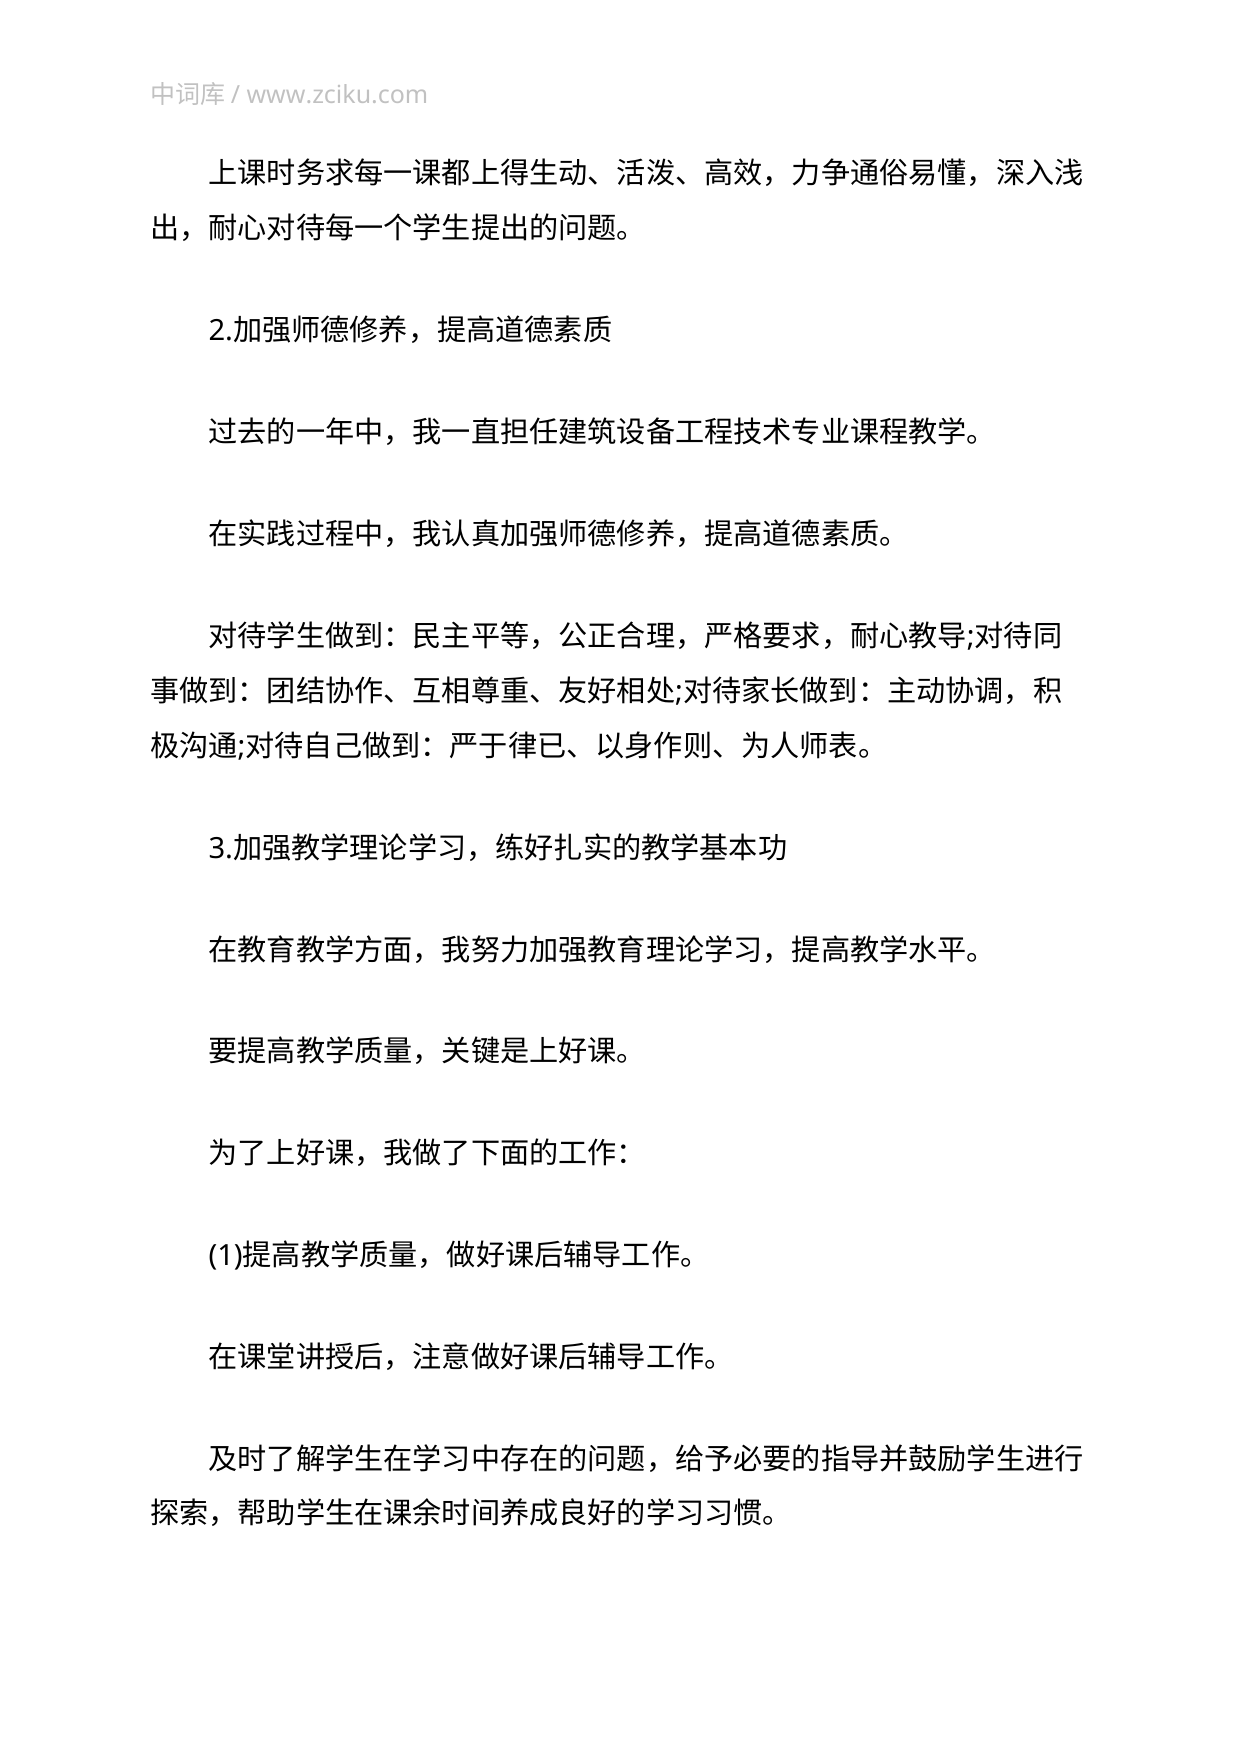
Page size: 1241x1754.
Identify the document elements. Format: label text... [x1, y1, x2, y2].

text 要提高教学质量，关键是上好课。 [150, 1028, 1090, 1070]
text 3.加强教学理论学习，练好扎实的教学基本功 [150, 824, 1090, 867]
text 在教育教学方面，我努力加强教育理论学习，提高教学水平。 [150, 926, 1090, 968]
text (1)提高教学质量，做好课后辅导工作。 [150, 1231, 1090, 1274]
text 在实践过程中，我认真加强师德修养，提高道德素质。 [150, 510, 1090, 553]
text 2.加强师德修养，提高道德素质 [150, 307, 1090, 349]
text 对待学生做到：民主平等，公正合理，严格要求，耐心教导;对待同事做到：团结协作、互相尊重、友好相处;对待家长做到：主动协调，积极沟通;对待自己做到：严于律已、以身作则、为人师表。 [150, 612, 1090, 764]
text 在课堂讲授后，注意做好课后辅导工作。 [150, 1333, 1090, 1376]
text 及时了解学生在学习中存在的问题，给予必要的指导并鼓励学生进行探索，帮助学生在课余时间养成良好的学习习惯。 [150, 1435, 1090, 1532]
text 上课时务求每一课都上得生动、活泼、高效，力争通俗易懂，深入浅出，耐心对待每一个学生提出的问题。 [150, 150, 1090, 247]
text 过去的一年中，我一直担任建筑设备工程技术专业课程教学。 [150, 409, 1090, 451]
text 为了上好课，我做了下面的工作： [150, 1130, 1090, 1172]
